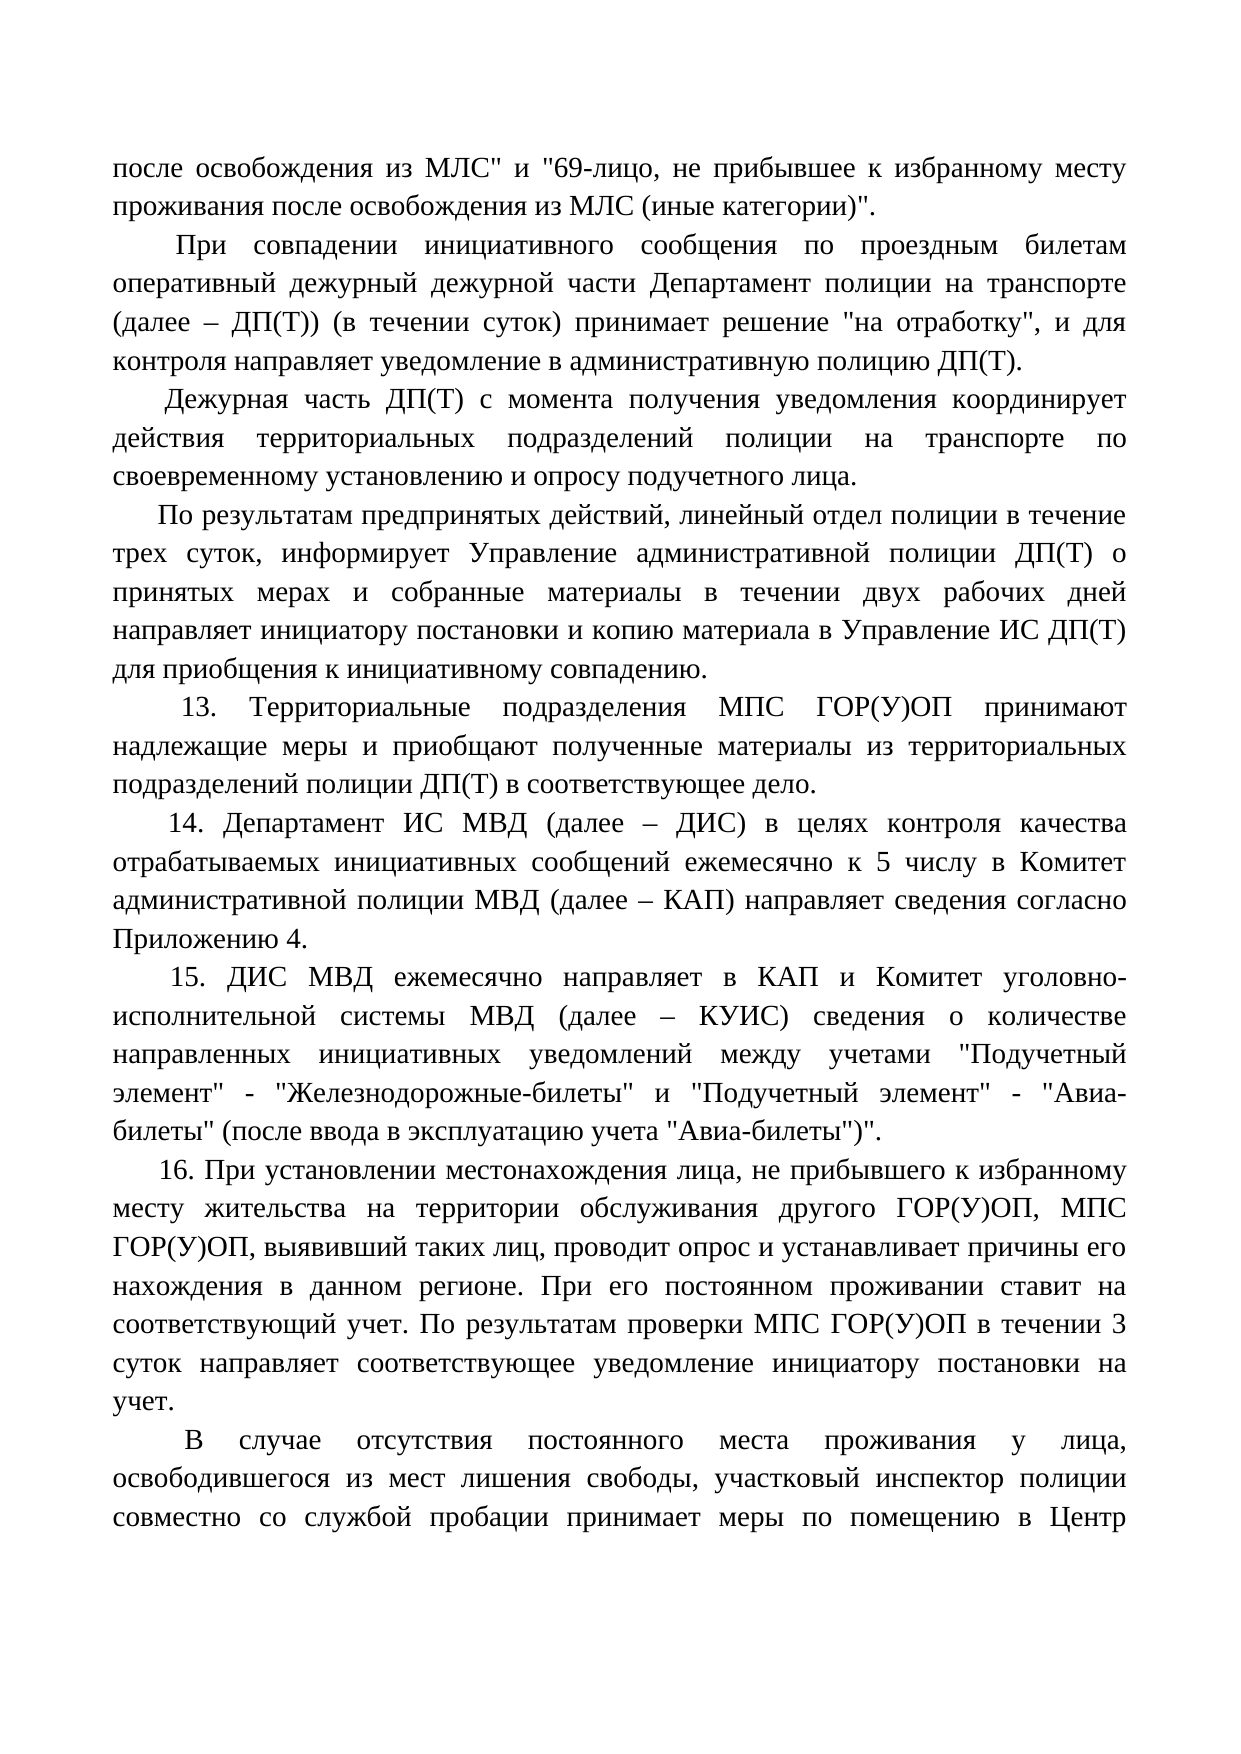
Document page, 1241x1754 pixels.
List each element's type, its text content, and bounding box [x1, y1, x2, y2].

text 14. Департамент ИС МВД (далее – ДИС) в целях контроля качества отрабатываемых инициативных сообщений ежемесячно к 5 числу в Комитет административной полиции МВД (далее – КАП) направляет сведения согласно Приложению 4. [112, 805, 1128, 954]
text 13. Территориальные подразделения МПС ГОР(У)ОП принимают надлежащие меры и приобщают полученные материалы из территориальных подразделений полиции ДП(Т) в соответствующее дело. [112, 689, 1128, 800]
text При совпадении инициативного сообщения по проездным билетам оперативный дежурный дежурной части Департамент полиции на транспорте (далее – ДП(Т)) (в течении суток) принимает решение "на отработку", и для контроля направляет уведомление в административную полицию ДП(Т). [112, 227, 1128, 376]
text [112, 150, 1128, 222]
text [112, 1422, 1128, 1532]
text 15. ДИС МВД ежемесячно направляет в КАП и Комитет уголовно-исполнительной системы МВД (далее – КУИС) сведения о количестве направленных инициативных уведомлений между учетами "Подучетный элемент" - "Железнодорожные-билеты" и "Подучетный элемент" - "Авиа-билеты" (после ввода в эксплуатацию учета "Авиа-билеты")". [112, 959, 1128, 1147]
text 16. При установлении местонахождения лица, не прибывшего к избранному месту жительства на территории обслуживания другого ГОР(У)ОП, МПС ГОР(У)ОП, выявивший таких лиц, проводит опрос и устанавливает причины его нахождения в данном регионе. При его постоянном проживании ставит на соответствующий учет. По результатам проверки МПС ГОР(У)ОП в течении 3 суток направляет соответствующее уведомление инициатору постановки на учет. [112, 1152, 1128, 1417]
text По результатам предпринятых действий, линейный отдел полиции в течение трех суток, информирует Управление административной полиции ДП(Т) о принятых мерах и собранные материалы в течении двух рабочих дней направляет инициатору постановки и копию материала в Управление ИС ДП(Т) для приобщения к инициативному совпадению. [112, 497, 1128, 684]
text Дежурная часть ДП(Т) с момента получения уведомления координирует действия территориальных подразделений полиции на транспорте по своевременному установлению и опросу подучетного лица. [112, 381, 1128, 492]
